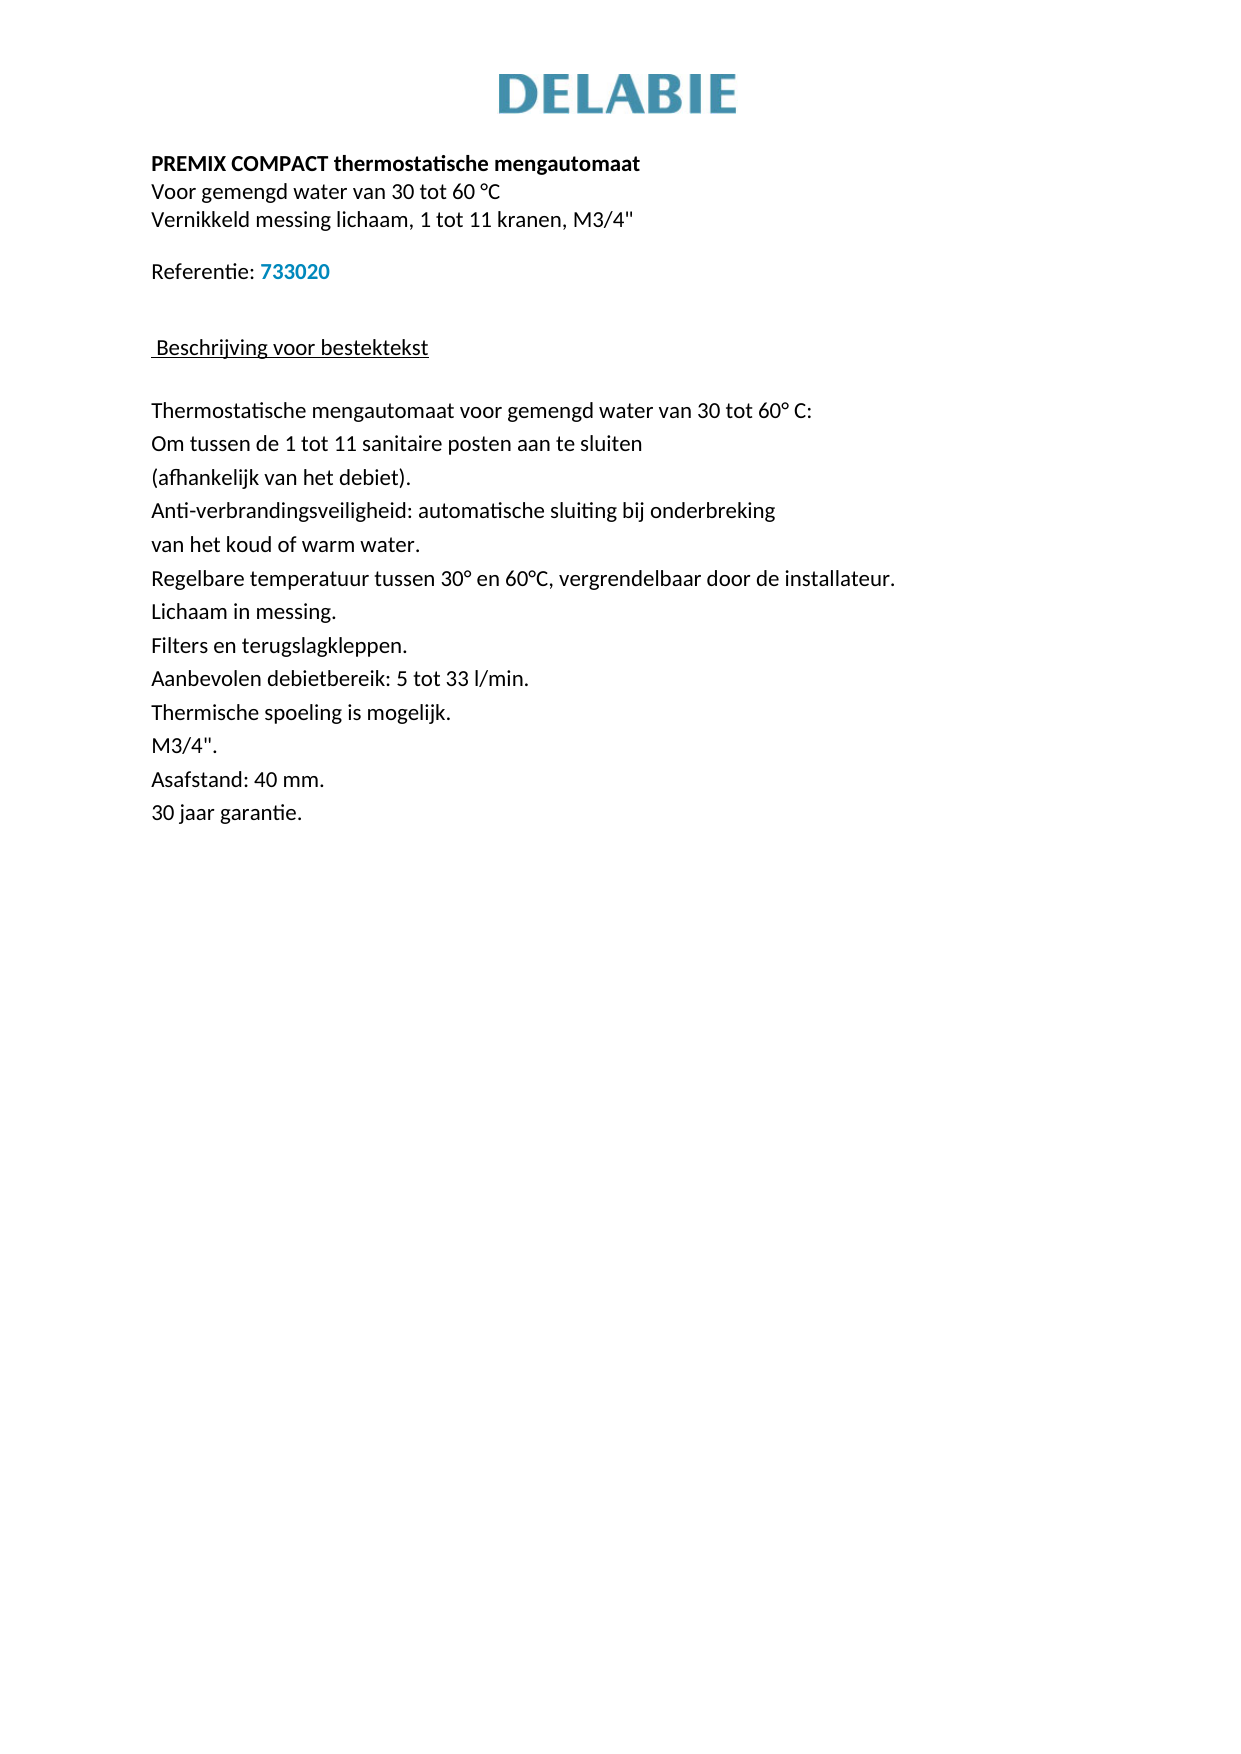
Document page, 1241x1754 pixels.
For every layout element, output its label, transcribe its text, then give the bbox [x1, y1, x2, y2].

text PREMIX COMPACT thermostatische mengautomaat [151, 149, 1084, 177]
text Filters en terugslagkleppen. [151, 631, 1084, 659]
text Om tussen de 1 tot 11 sanitaire posten aan te sluiten [151, 429, 1084, 458]
text Regelbare temperatuur tussen 30° en 60°C, vergrendelbaar door de installateur. [151, 564, 1084, 592]
text Thermostatische mengautomaat voor gemengd water van 30 tot 60° C: [151, 396, 1084, 424]
text (afhankelijk van het debiet). [151, 463, 1084, 491]
text Beschrijving voor bestektekst [151, 333, 1084, 361]
text Asafstand: 40 mm. [151, 765, 1084, 793]
text Referentie: 733020 [151, 257, 1084, 285]
text Thermische spoeling is mogelijk. [151, 698, 1084, 726]
text Voor gemengd water van 30 tot 60 °C [151, 177, 1084, 205]
picture [497, 74, 738, 114]
text 30 jaar garantie. [151, 798, 1084, 827]
text Vernikkeld messing lichaam, 1 tot 11 kranen, M3/4" [151, 205, 1084, 233]
text M3/4". [151, 731, 1084, 759]
text Lichaam in messing. [151, 597, 1084, 625]
text Aanbevolen debietbereik: 5 tot 33 l/min. [151, 664, 1084, 692]
text van het koud of warm water. [151, 530, 1084, 558]
text Anti-verbrandingsveiligheid: automatische sluiting bij onderbreking [151, 497, 1084, 525]
